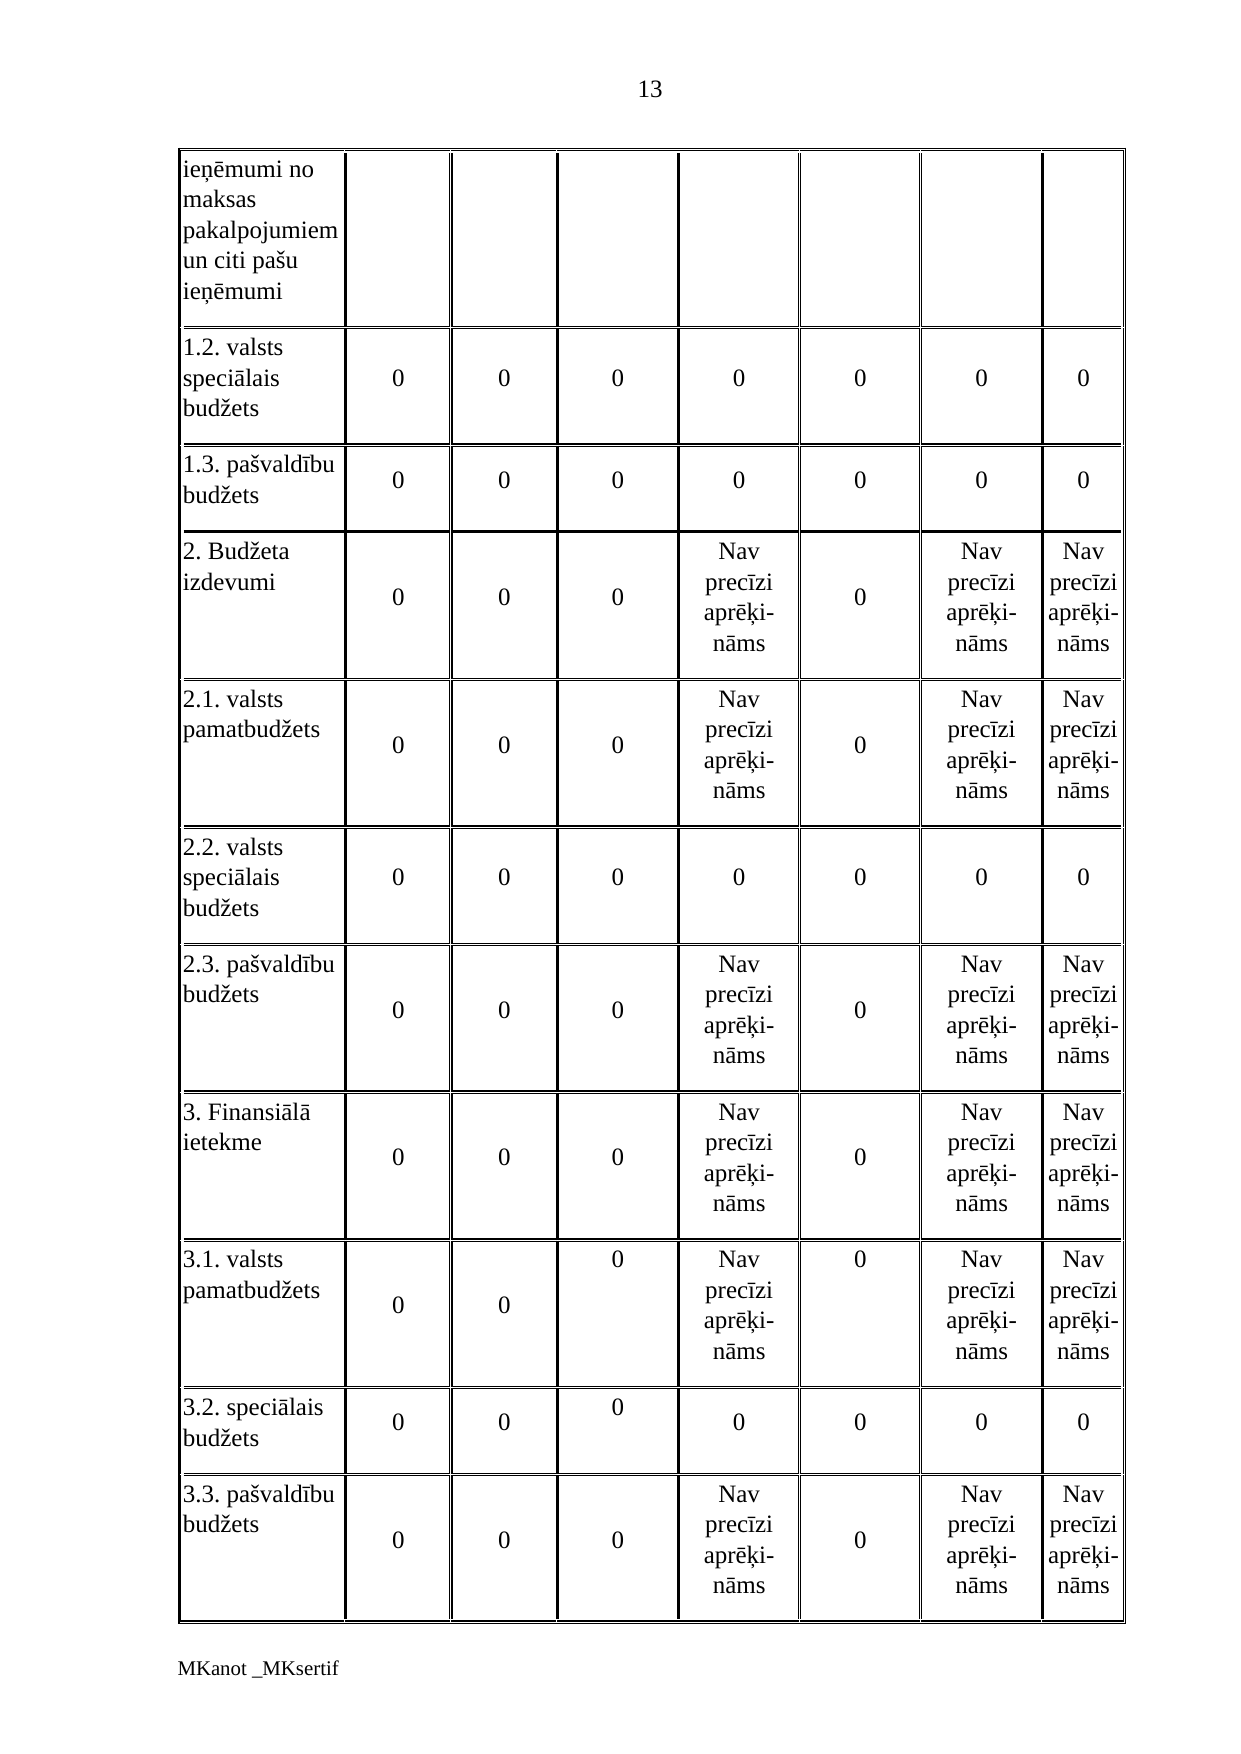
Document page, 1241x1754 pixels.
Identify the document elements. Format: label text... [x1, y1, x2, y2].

table_cell 0 [801, 329, 919, 443]
table_cell 0 [801, 533, 919, 678]
table_cell 2.2. valsts speciālais budžets [181, 825, 344, 943]
table_cell 0 [557, 151, 678, 326]
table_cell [1042, 1473, 1124, 1620]
table_cell 0 [451, 149, 557, 326]
table_cell Nav precīzi aprēķi-nāms [1044, 530, 1123, 678]
table_cell 0 [453, 447, 556, 530]
table_cell 1.3. pašvaldību budžets [181, 443, 344, 530]
table_cell 0 [347, 329, 449, 443]
table_cell Nav precīzi aprēķi-nāms [922, 946, 1041, 1090]
table_cell 0 [559, 447, 677, 530]
table_cell 0 [801, 1242, 919, 1386]
table_cell 0 [347, 829, 449, 943]
table_cell 2. Budžeta izdevumi [181, 530, 344, 678]
table_cell Nav precīzi aprēķi-nāms [922, 1242, 1041, 1386]
table_cell 0 [801, 681, 919, 825]
table_cell 0 [347, 681, 449, 825]
table_cell 0 [559, 329, 677, 443]
table_cell 0 [801, 829, 919, 943]
table_cell 0 [680, 1389, 798, 1473]
table_cell 0 [801, 1389, 919, 1473]
table_cell Nav precīzi aprēķi-nāms [680, 1242, 798, 1386]
table_cell 0 [800, 151, 921, 326]
table_cell 0 [453, 946, 556, 1090]
table_cell 0 [557, 1476, 678, 1620]
table_cell 0 [453, 533, 556, 678]
table_cell 3.3. pašvaldību budžets [180, 1473, 345, 1620]
table_cell 0 [345, 149, 451, 326]
table_cell 0 [347, 447, 449, 530]
table_cell 1.2. valsts speciālais budžets [180, 326, 345, 443]
table_cell Nav precīzi aprēķi-nāms [680, 533, 798, 678]
table_cell Nav precīzi aprēķi-nāms [1044, 1090, 1123, 1238]
table_cell 0 [559, 946, 677, 1090]
table_cell 0 [680, 829, 798, 943]
table_cell 0 [559, 1242, 677, 1386]
table_cell Nav precīzi aprēķi-nāms [680, 1094, 798, 1238]
table_cell 0 [922, 1389, 1041, 1473]
table_cell 0 [559, 1389, 677, 1473]
table_cell 0 [800, 1476, 921, 1620]
table_cell Nav precīzi aprēķi-nāms [1042, 678, 1124, 825]
table_cell 0 [453, 681, 556, 825]
table_cell 0 [1044, 443, 1123, 530]
table_cell Nav precīzi aprēķi-nāms [1042, 943, 1124, 1090]
table_cell 3.1. valsts pamatbudžets [181, 1238, 344, 1386]
table_cell 0 [345, 1473, 451, 1620]
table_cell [180, 149, 345, 326]
table_cell 0 [1042, 326, 1124, 443]
table_cell Nav precīzi aprēķi-nāms [922, 1094, 1041, 1238]
table_cell 0 [347, 1094, 449, 1238]
table_cell 0 [1042, 151, 1123, 326]
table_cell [678, 1476, 799, 1620]
table_cell Nav precīzi aprēķi-nāms [1044, 1238, 1123, 1386]
table_cell 0 [453, 329, 556, 443]
table_cell 0 [801, 447, 919, 530]
table_cell 0 [559, 681, 677, 825]
table_cell 0 [453, 1389, 556, 1473]
table_cell 0 [347, 1389, 449, 1473]
table_cell 0 [347, 946, 449, 1090]
table_cell Nav precīzi aprēķi-nāms [922, 681, 1041, 825]
table_cell 0 [922, 329, 1041, 443]
table_cell 2.3. pašvaldību budžets [180, 943, 345, 1090]
table_cell 0 [453, 1242, 556, 1386]
table_cell 0 [801, 946, 919, 1090]
table_cell 0 [680, 329, 798, 443]
table_cell Nav precīzi aprēķi-nāms [922, 533, 1041, 678]
table_cell 2.1. valsts pamatbudžets [180, 678, 345, 825]
table_cell 0 [801, 1094, 919, 1238]
table_cell 0 [347, 533, 449, 678]
table_cell 0 [922, 447, 1041, 530]
table_cell 3. Finansiālā ietekme [181, 1090, 344, 1238]
table_cell Nav precīzi aprēķi-nāms [680, 681, 798, 825]
table_cell 0 [921, 149, 1042, 326]
table_cell 0 [347, 1242, 449, 1386]
table_cell 0 [559, 533, 677, 678]
table_cell 0 [922, 829, 1041, 943]
table_cell 0 [559, 829, 677, 943]
table_cell 0 [451, 1476, 557, 1620]
table_cell 0 [1042, 1386, 1124, 1473]
table_cell 0 [680, 447, 798, 530]
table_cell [921, 1476, 1042, 1620]
table_cell 0 [453, 1094, 556, 1238]
table_cell 0 [1044, 825, 1123, 943]
table_cell Nav precīzi aprēķi-nāms [680, 946, 798, 1090]
table_cell 0 [453, 829, 556, 943]
table_cell 0 [559, 1094, 677, 1238]
table_cell 3.2. speciālais budžets [180, 1386, 345, 1473]
table_cell 0 [678, 151, 799, 326]
